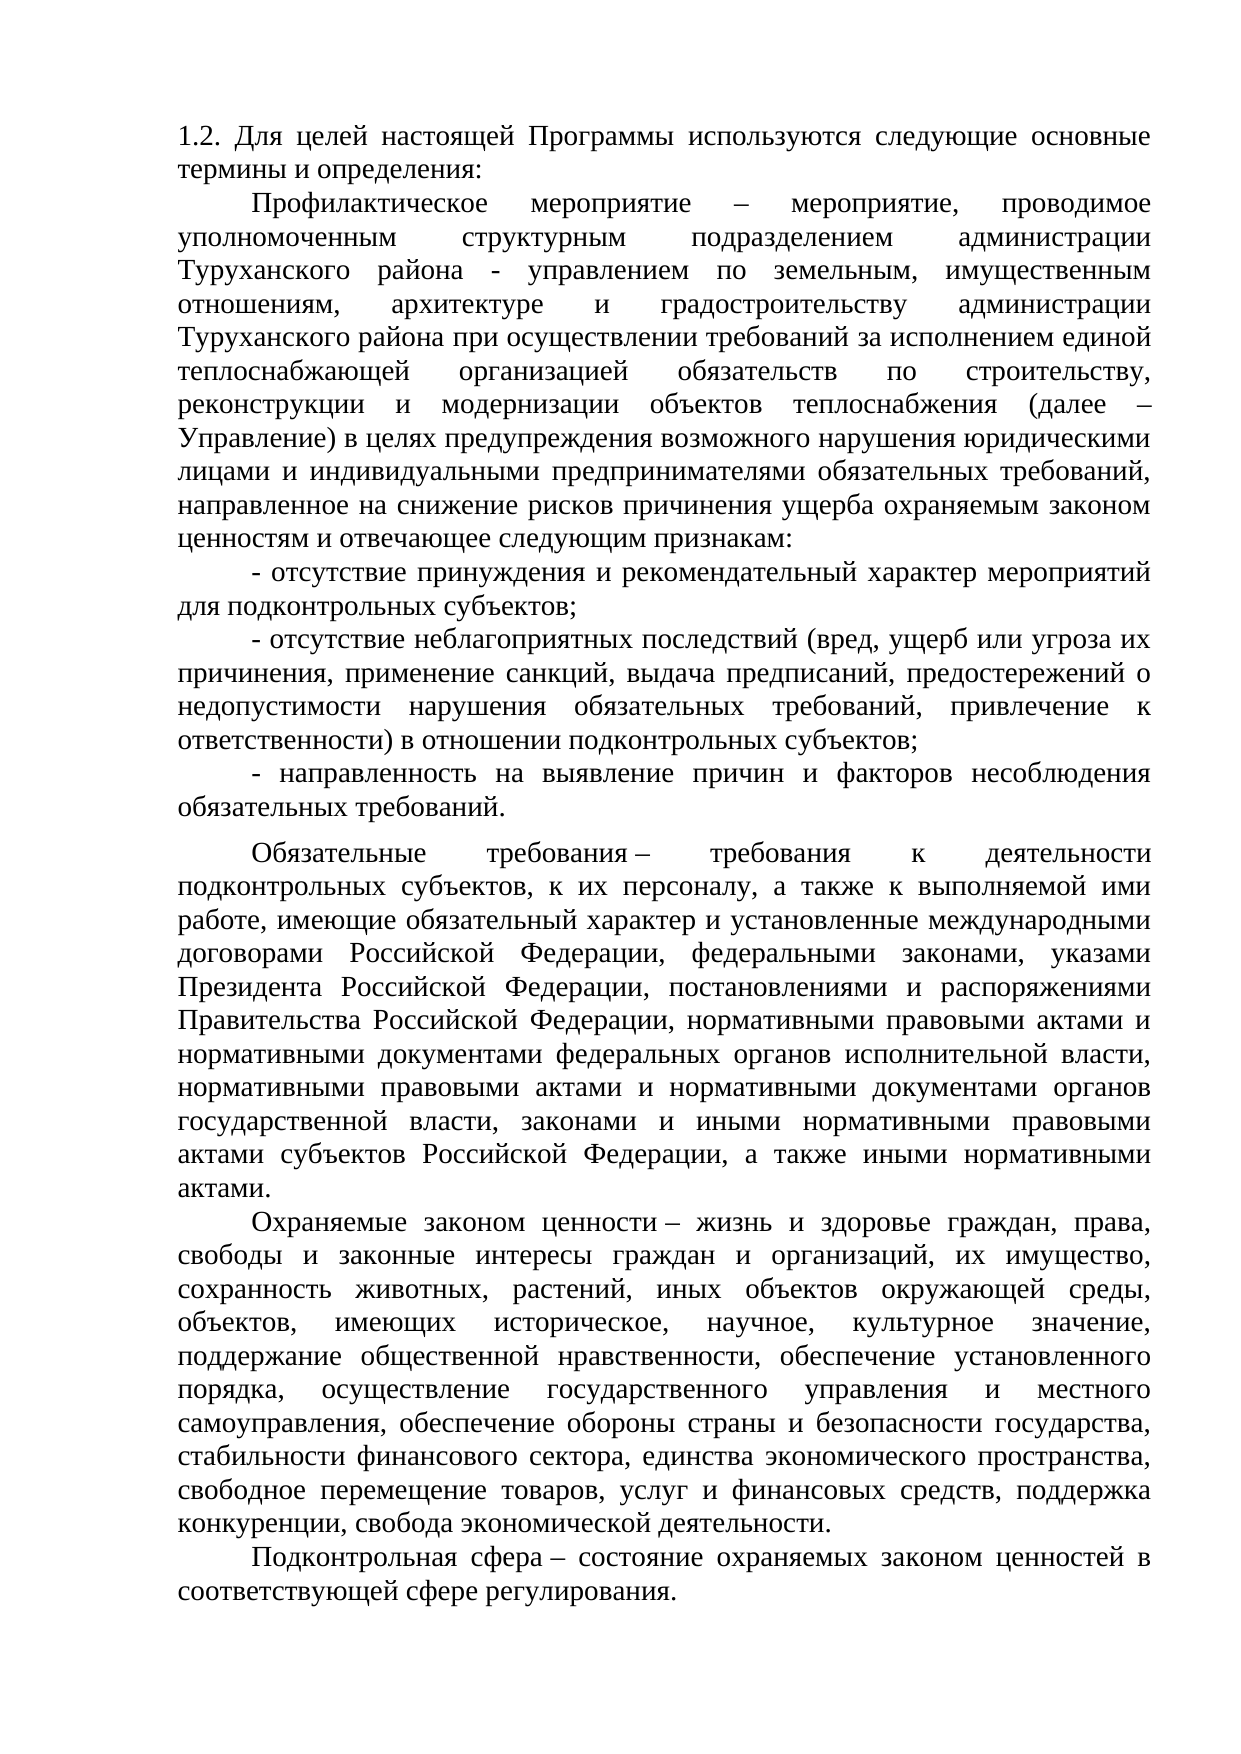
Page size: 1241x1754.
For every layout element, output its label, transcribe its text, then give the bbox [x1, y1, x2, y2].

text Обязательные требования – требования к деятельности подконтрольных субъектов, к их персоналу, а также к выполняемой ими работе, имеющие обязательный характер и установленные международными договорами Российской Федерации, федеральными законами, указами Президента Российской Федерации, постановлениями и распоряжениями Правительства Российской Федерации, нормативными правовыми актами и нормативными документами федеральных органов исполнительной власти, нормативными правовыми актами и нормативными документами органов государственной власти, законами и иными нормативными правовыми актами субъектов Российской Федерации, а также иными нормативными актами. [177, 835, 1152, 1204]
text - отсутствие неблагоприятных последствий (вред, ущерб или угроза их причинения, применение санкций, выдача предписаний, предостережений о недопустимости нарушения обязательных требований, привлечение к ответственности) в отношении подконтрольных субъектов; [177, 621, 1152, 755]
text Охраняемые законом ценности – жизнь и здоровье граждан, права, свободы и законные интересы граждан и организаций, их имущество, сохранность животных, растений, иных объектов окружающей среды, объектов, имеющих историческое, научное, культурное значение, поддержание общественной нравственности, обеспечение установленного порядка, осуществление государственного управления и местного самоуправления, обеспечение обороны страны и безопасности государства, стабильности финансового сектора, единства экономического пространства, свободное перемещение товаров, услуг и финансовых средств, поддержка конкуренции, свобода экономической деятельности. [177, 1204, 1152, 1539]
text - направленность на выявление причин и факторов несоблюдения обязательных требований. [177, 755, 1152, 822]
text Профилактическое мероприятие – мероприятие, проводимое уполномоченным структурным подразделением администрации Туруханского района - управлением по земельным, имущественным отношениям, архитектуре и градостроительству администрации Туруханского района при осуществлении требований за исполнением единой теплоснабжающей организацией обязательств по строительству, реконструкции и модернизации объектов теплоснабжения (далее – Управление) в целях предупреждения возможного нарушения юридическими лицами и индивидуальными предпринимателями обязательных требований, направленное на снижение рисков причинения ущерба охраняемым законом ценностям и отвечающее следующим признакам: [177, 185, 1152, 554]
text - отсутствие принуждения и рекомендательный характер мероприятий для подконтрольных субъектов; [177, 554, 1152, 621]
text 1.2. Для целей настоящей Программы используются следующие основные термины и определения: [177, 118, 1152, 185]
text Подконтрольная сфера – состояние охраняемых законом ценностей в соответствующей сфере регулирования. [177, 1539, 1152, 1606]
